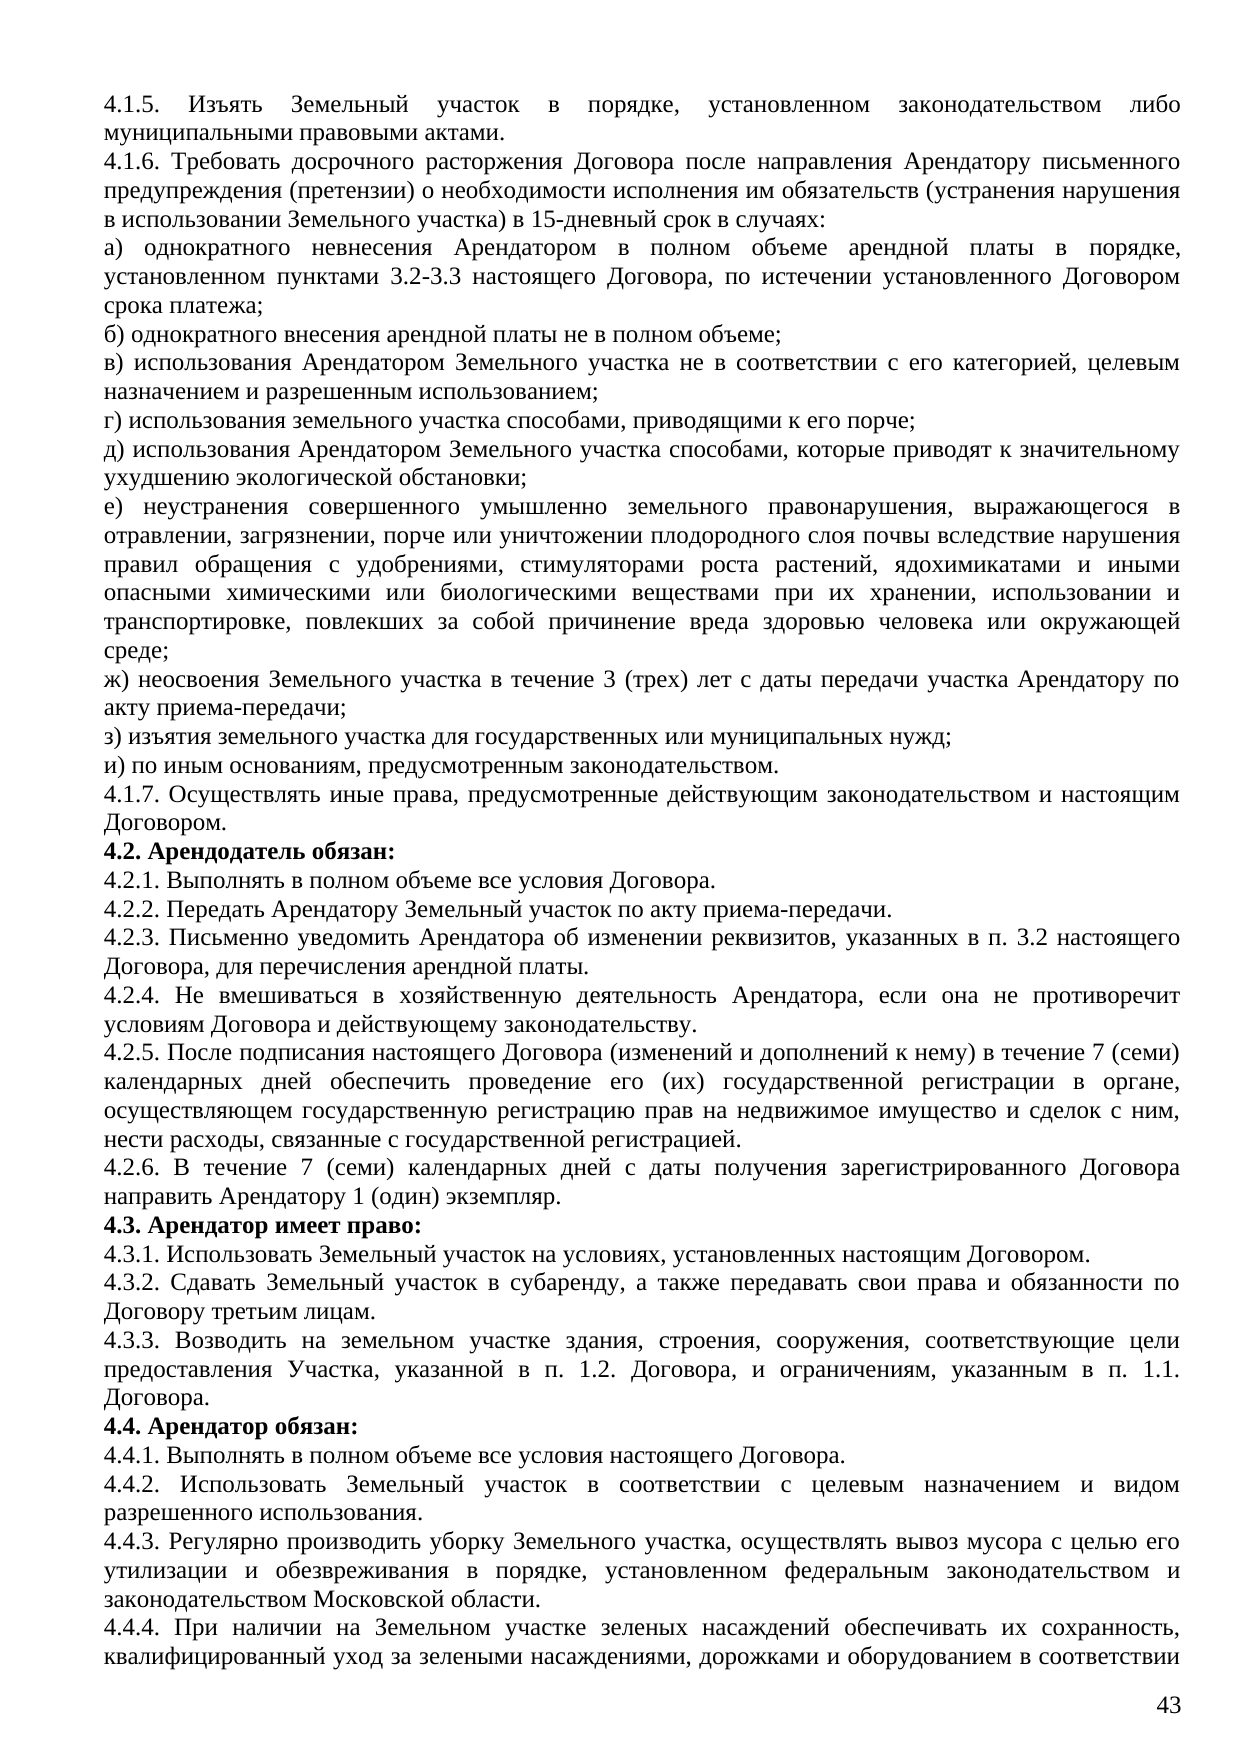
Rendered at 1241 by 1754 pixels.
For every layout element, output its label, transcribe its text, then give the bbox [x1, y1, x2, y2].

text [103, 1612, 1181, 1670]
text 4.1.7. Осуществлять иные права, предусмотренные действующим законодательством и настоящим Договором. [103, 779, 1181, 836]
text а) однократного невнесения Арендатором в полном объеме арендной платы в порядке, установленном пунктами 3.2-3.3 настоящего Договора, по истечении установленного Договором срока платежа; [103, 232, 1181, 319]
text 4.4.1. Выполнять в полном объеме все условия настоящего Договора. [103, 1440, 1181, 1469]
text 4.1.5. Изъять Земельный участок в порядке, установленном законодательством либо муниципальными правовыми актами. [103, 89, 1181, 146]
text 4.2.3. Письменно уведомить Арендатора об изменении реквизитов, указанных в п. 3.2 настоящего Договора, для перечисления арендной платы. [103, 922, 1181, 980]
text 4.2.5. После подписания настоящего Договора (изменений и дополнений к нему) в течение 7 (семи) календарных дней обеспечить проведение его (их) государственной регистрации в органе, осуществляющем государственную регистрацию прав на недвижимое имущество и сделок с ним, нести расходы, связанные с государственной регистрацией. [103, 1037, 1181, 1152]
text з) изъятия земельного участка для государственных или муниципальных нужд; [103, 721, 1181, 750]
text 4.1.6. Требовать досрочного расторжения Договора после направления Арендатору письменного предупреждения (претензии) о необходимости исполнения им обязательств (устранения нарушения в использовании Земельного участка) в 15-дневный срок в случаях: [103, 146, 1181, 232]
text 4.2.2. Передать Арендатору Земельный участок по акту приема-передачи. [103, 894, 1181, 922]
text 4.4.3. Регулярно производить уборку Земельного участка, осуществлять вывоз мусора с целью его утилизации и обезвреживания в порядке, установленном федеральным законодательством и законодательством Московской области. [103, 1526, 1181, 1612]
text ж) неосвоения Земельного участка в течение 3 (трех) лет с даты передачи участка Арендатору по акту приема-передачи; [103, 664, 1181, 721]
text 4.4. Арендатор обязан: [103, 1411, 1181, 1440]
text г) использования земельного участка способами, приводящими к его порче; [103, 405, 1181, 434]
text в) использования Арендатором Земельного участка не в соответствии с его категорией, целевым назначением и разрешенным использованием; [103, 347, 1181, 405]
text 4.2.1. Выполнять в полном объеме все условия Договора. [103, 865, 1181, 894]
text 4.4.2. Использовать Земельный участок в соответствии с целевым назначением и видом разрешенного использования. [103, 1469, 1181, 1526]
text и) по иным основаниям, предусмотренным законодательством. [103, 750, 1181, 779]
text 4.3. Арендатор имеет право: [103, 1210, 1181, 1239]
text 4.3.2. Сдавать Земельный участок в субаренду, а также передавать свои права и обязанности по Договору третьим лицам. [103, 1267, 1181, 1325]
text 4.3.3. Возводить на земельном участке здания, строения, сооружения, соответствующие цели предоставления Участка, указанной в п. 1.2. Договора, и ограничениям, указанным в п. 1.1. Договора. [103, 1325, 1181, 1411]
text б) однократного внесения арендной платы не в полном объеме; [103, 319, 1181, 347]
text е) неустранения совершенного умышленно земельного правонарушения, выражающегося в отравлении, загрязнении, порче или уничтожении плодородного слоя почвы вследствие нарушения правил обращения с удобрениями, стимуляторами роста растений, ядохимикатами и иными опасными химическими или биологическими веществами при их хранении, использовании и транспортировке, повлекших за собой причинение вреда здоровью человека или окружающей среде; [103, 491, 1181, 664]
text 4.2. Арендодатель обязан: [103, 836, 1181, 865]
text 4.2.4. Не вмешиваться в хозяйственную деятельность Арендатора, если она не противоречит условиям Договора и действующему законодательству. [103, 980, 1181, 1037]
text 4.3.1. Использовать Земельный участок на условиях, установленных настоящим Договором. [103, 1239, 1181, 1267]
text 4.2.6. В течение 7 (семи) календарных дней с даты получения зарегистрированного Договора направить Арендатору 1 (один) экземпляр. [103, 1152, 1181, 1210]
text д) использования Арендатором Земельного участка способами, которые приводят к значительному ухудшению экологической обстановки; [103, 434, 1181, 491]
